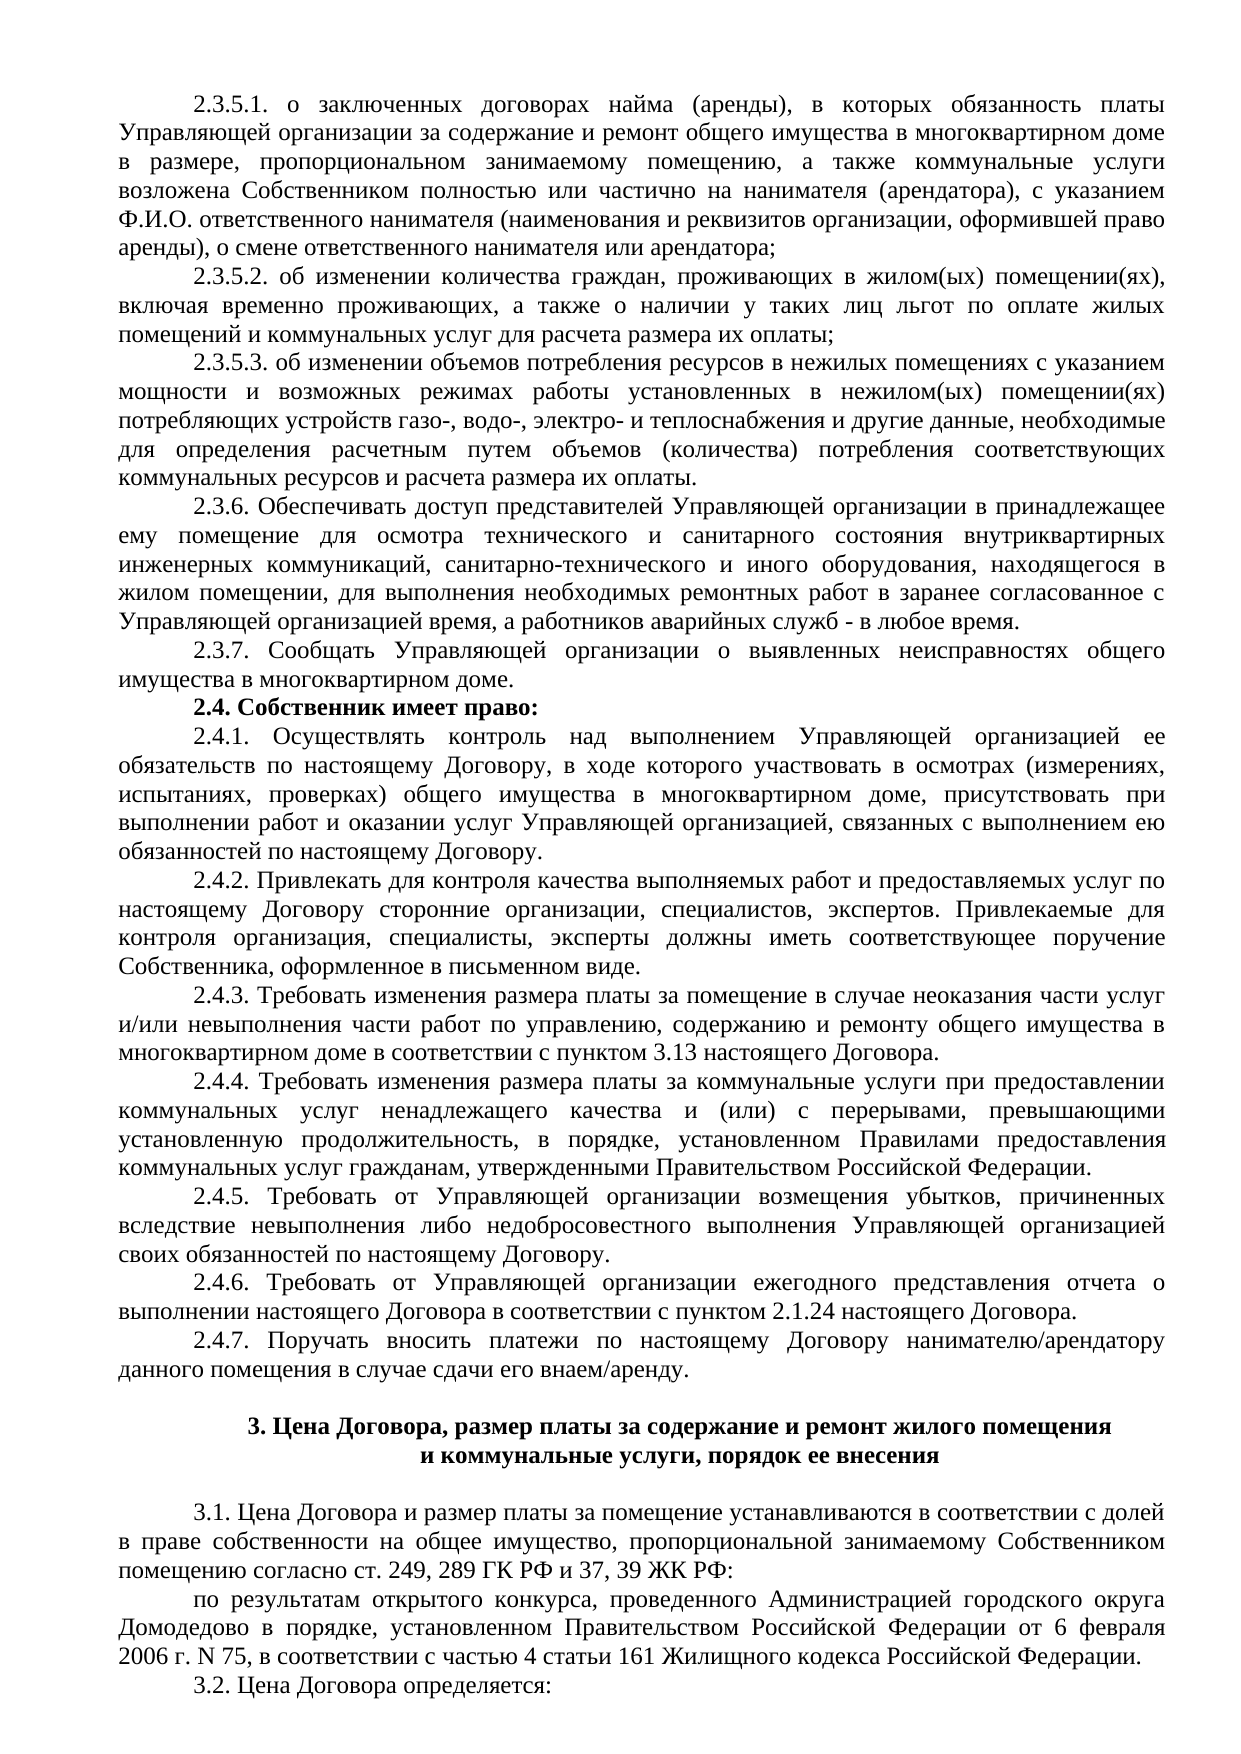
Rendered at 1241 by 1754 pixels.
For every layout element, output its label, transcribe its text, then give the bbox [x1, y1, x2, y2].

text 3. Цена Договора, размер платы за содержание и ремонт жилого помещения [118, 1411, 1166, 1440]
text 2.3.5.2. об изменении количества граждан, проживающих в жилом(ых) помещении(ях), включая временно проживающих, а также о наличии у таких лиц льгот по оплате жилых помещений и коммунальных услуг для расчета размера их оплаты; [118, 261, 1166, 347]
text по результатам открытого конкурса, проведенного Администрацией городского округа Домодедово в порядке, установленном Правительством Российской Федерации от 6 февраля 2006 г. N 75, в соответствии с частью 4 статьи 161 Жилищного кодекса Российской Федерации. [118, 1584, 1166, 1670]
text 2.4.4. Требовать изменения размера платы за коммунальные услуги при предоставлении коммунальных услуг ненадлежащего качества и (или) с перерывами, превышающими установленную продолжительность, в порядке, установленном Правилами предоставления коммунальных услуг гражданам, утвержденными Правительством Российской Федерации. [118, 1066, 1166, 1181]
text 2.3.5.1. о заключенных договорах найма (аренды), в которых обязанность платы Управляющей организации за содержание и ремонт общего имущества в многоквартирном доме в размере, пропорциональном занимаемому помещению, а также коммунальные услуги возложена Собственником полностью или частично на нанимателя (арендатора), с указанием Ф.И.О. ответственного нанимателя (наименования и реквизитов организации, оформившей право аренды), о смене ответственного нанимателя или арендатора; [118, 89, 1166, 261]
text 2.4. Собственник имеет право: [118, 692, 1166, 721]
text 3.2. Цена Договора определяется: [118, 1670, 1166, 1699]
text 2.3.5.3. об изменении объемов потребления ресурсов в нежилых помещениях с указанием мощности и возможных режимах работы установленных в нежилом(ых) помещении(ях) потребляющих устройств газо-, водо-, электро- и теплоснабжения и другие данные, необходимые для определения расчетным путем объемов (количества) потребления соответствующих коммунальных ресурсов и расчета размера их оплаты. [118, 347, 1166, 491]
text и коммунальные услуги, порядок ее внесения [118, 1440, 1166, 1469]
text 2.4.2. Привлекать для контроля качества выполняемых работ и предоставляемых услуг по настоящему Договору сторонние организации, специалистов, экспертов. Привлекаемые для контроля организация, специалисты, эксперты должны иметь соответствующее поручение Собственника, оформленное в письменном виде. [118, 865, 1166, 980]
text 2.3.7. Сообщать Управляющей организации о выявленных неисправностях общего имущества в многоквартирном доме. [118, 635, 1166, 692]
text 2.4.5. Требовать от Управляющей организации возмещения убытков, причиненных вследствие невыполнения либо недобросовестного выполнения Управляющей организацией своих обязанностей по настоящему Договору. [118, 1181, 1166, 1267]
text 2.4.1. Осуществлять контроль над выполнением Управляющей организацией ее обязательств по настоящему Договору, в ходе которого участвовать в осмотрах (измерениях, испытаниях, проверках) общего имущества в многоквартирном доме, присутствовать при выполнении работ и оказании услуг Управляющей организацией, связанных с выполнением ею обязанностей по настоящему Договору. [118, 721, 1166, 865]
text 3.1. Цена Договора и размер платы за помещение устанавливаются в соответствии с долей в праве собственности на общее имущество, пропорциональной занимаемому Собственником помещению согласно ст. 249, 289 ГК РФ и 37, 39 ЖК РФ: [118, 1497, 1166, 1584]
text 2.4.7. Поручать вносить платежи по настоящему Договору нанимателю/арендатору данного помещения в случае сдачи его внаем/аренду. [118, 1325, 1166, 1382]
text 2.3.6. Обеспечивать доступ представителей Управляющей организации в принадлежащее ему помещение для осмотра технического и санитарного состояния внутриквартирных инженерных коммуникаций, санитарно-технического и иного оборудования, находящегося в жилом помещении, для выполнения необходимых ремонтных работ в заранее согласованное с Управляющей организацией время, а работников аварийных служб - в любое время. [118, 491, 1166, 635]
text 2.4.3. Требовать изменения размера платы за помещение в случае неоказания части услуг и/или невыполнения части работ по управлению, содержанию и ремонту общего имущества в многоквартирном доме в соответствии с пунктом 3.13 настоящего Договора. [118, 980, 1166, 1066]
text 2.4.6. Требовать от Управляющей организации ежегодного представления отчета о выполнении настоящего Договора в соответствии с пунктом 2.1.24 настоящего Договора. [118, 1267, 1166, 1325]
